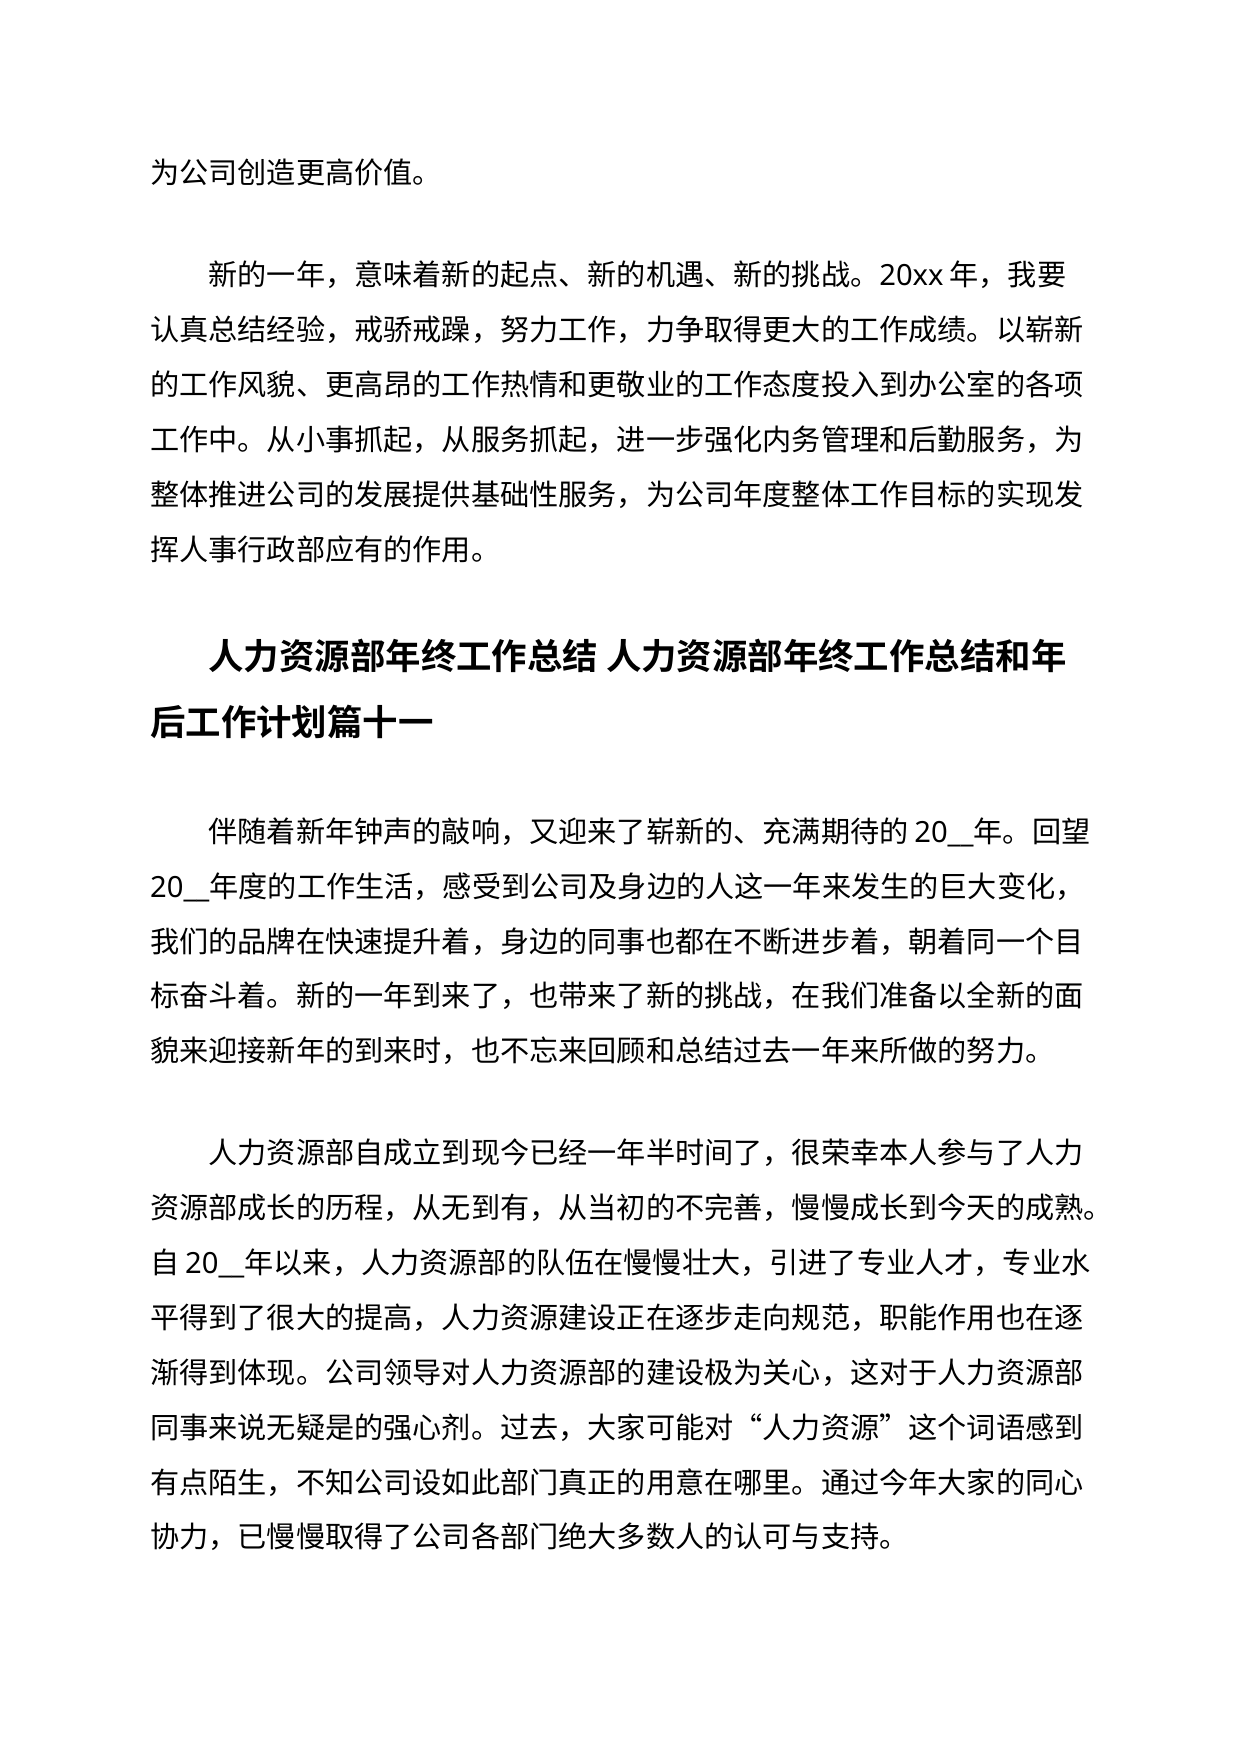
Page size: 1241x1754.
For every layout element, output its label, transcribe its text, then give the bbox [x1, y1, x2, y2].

text 人力资源部自成立到现今已经一年半时间了，很荣幸本人参与了人力资源部成长的历程，从无到有，从当初的不完善，慢慢成长到今天的成熟。自20__年以来，人力资源部的队伍在慢慢壮大，引进了专业人才，专业水平得到了很大的提高，人力资源建设正在逐步走向规范，职能作用也在逐渐得到体现。公司领导对人力资源部的建设极为关心，这对于人力资源部同事来说无疑是的强心剂。过去，大家可能对“人力资源”这个词语感到有点陌生，不知公司设如此部门真正的用意在哪里。通过今年大家的同心协力，已慢慢取得了公司各部门绝大多数人的认可与支持。 [150, 1130, 1090, 1556]
text 新的一年，意味着新的起点、新的机遇、新的挑战。20xx年，我要认真总结经验，戒骄戒躁，努力工作，力争取得更大的工作成绩。以崭新的工作风貌、更高昂的工作热情和更敬业的工作态度投入到办公室的各项工作中。从小事抓起，从服务抓起，进一步强化内务管理和后勤服务，为整体推进公司的发展提供基础性服务，为公司年度整体工作目标的实现发挥人事行政部应有的作用。 [150, 252, 1090, 569]
text 人力资源部年终工作总结 人力资源部年终工作总结和年后工作计划篇十一 [150, 628, 1090, 746]
text 伴随着新年钟声的敲响，又迎来了崭新的、充满期待的20__年。回望20__年度的工作生活，感受到公司及身边的人这一年来发生的巨大变化，我们的品牌在快速提升着，身边的同事也都在不断进步着，朝着同一个目标奋斗着。新的一年到来了，也带来了新的挑战，在我们准备以全新的面貌来迎接新年的到来时，也不忘来回顾和总结过去一年来所做的努力。 [150, 808, 1090, 1070]
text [150, 150, 1090, 192]
